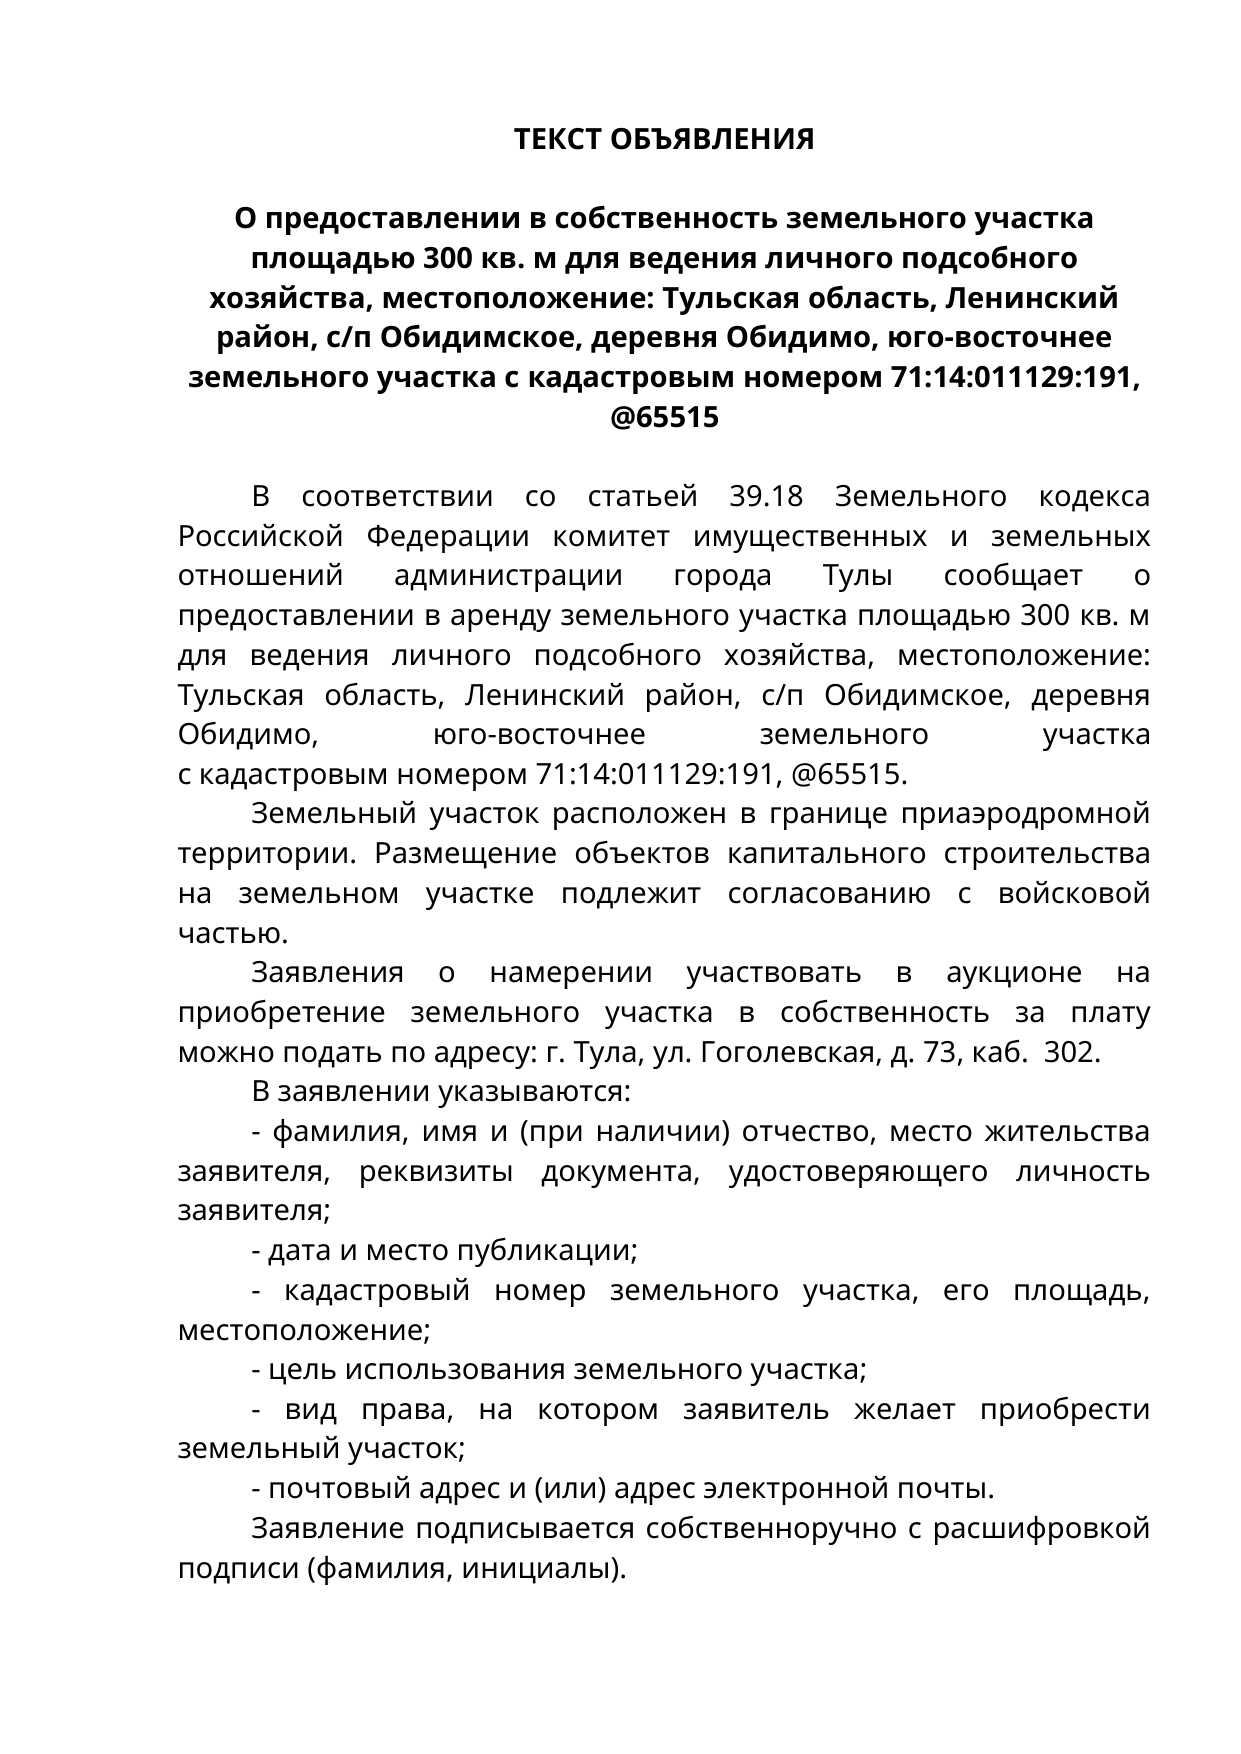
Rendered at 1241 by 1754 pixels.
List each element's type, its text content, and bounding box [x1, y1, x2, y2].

text В заявлении указываются: [177, 1071, 1152, 1110]
text - дата и место публикации; [177, 1229, 1152, 1269]
text - фамилия, имя и (при наличии) отчество, место жительства заявителя, реквизиты документа, удостоверяющего личность заявителя; [177, 1110, 1152, 1229]
text В соответствии со статьей 39.18 Земельного кодекса Российской Федерации комитет имущественных и земельных отношений администрации города Тулы сообщает о предоставлении в аренду земельного участка площадью 300 кв. м для ведения личного подсобного хозяйства, местоположение: Тульская область, Ленинский район, с/п Обидимское, деревня Обидимо, юго-восточнее земельного участка с кадастровым номером 71:14:011129:191, @65515. [177, 475, 1152, 793]
text - вид права, на котором заявитель желает приобрести земельный участок; [177, 1388, 1152, 1467]
text площадью 300 кв. м для ведения личного подсобного хозяйства, местоположение: Тульская область, Ленинский район, с/п Обидимское, деревня Обидимо, юго-восточнее земельного участка с кадастровым номером 71:14:011129:191, @65515 [177, 237, 1152, 436]
text - кадастровый номер земельного участка, его площадь, местоположение; [177, 1269, 1152, 1348]
text ТЕКСТ ОБЪЯВЛЕНИЯ [177, 118, 1152, 158]
text Заявления о намерении участвовать в аукционе на приобретение земельного участка в собственность за плату можно подать по адресу: г. Тула, ул. Гоголевская, д. 73, каб. 302. [177, 952, 1152, 1071]
text Земельный участок расположен в границе приаэродромной территории. Размещение объектов капитального строительства на земельном участке подлежит согласованию с войсковой частью. [177, 793, 1152, 952]
text Заявление подписывается собственноручно с расшифровкой подписи (фамилия, инициалы). [177, 1507, 1152, 1587]
text О предоставлении в собственность земельного участка [177, 197, 1152, 237]
text - почтовый адрес и (или) адрес электронной почты. [177, 1467, 1152, 1507]
text - цель использования земельного участка; [177, 1348, 1152, 1388]
